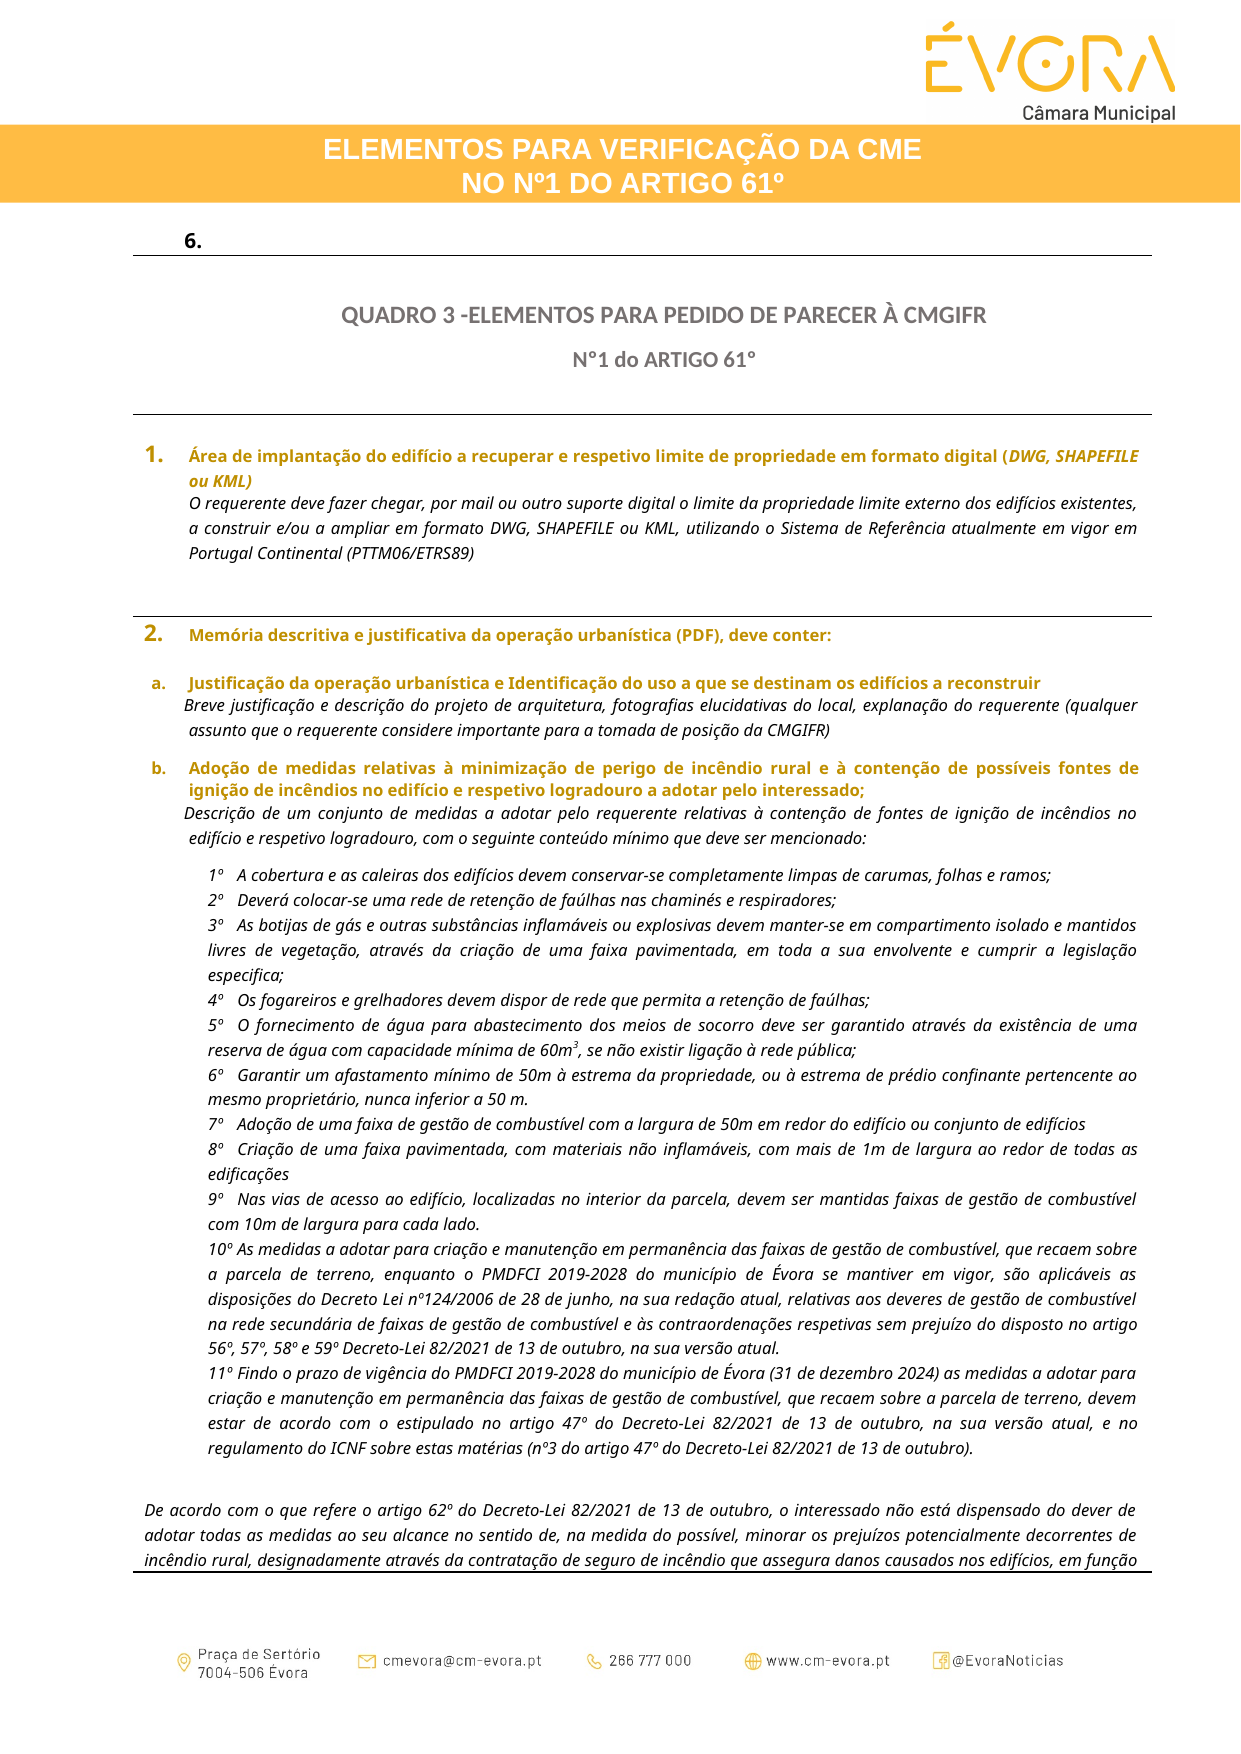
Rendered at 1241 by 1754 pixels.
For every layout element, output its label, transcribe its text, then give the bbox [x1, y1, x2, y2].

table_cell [133, 617, 1152, 1571]
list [184, 226, 1063, 255]
picture [177, 1646, 1063, 1681]
picture [925, 19, 1175, 123]
table_cell Área de implantação do edifício a recuperar e respetivo limite de propriedade em formato digital (DWG, SHAPEFILE ou KML) O requerente deve fazer chegar, por mail ou outro suporte digital o limite da propriedade limite externo dos edifícios existentes, a construir e/ou a ampliar em formato DWG, SHAPEFILE ou KML, utilizando o Sistema de Referência atualmente em vigor em Portugal Continental (PTTM06/ETRS89) [133, 415, 1152, 616]
table_header QUADRO 3 -ELEMENTOS PARA PEDIDO DE PARECER À CMGIFR Nº1 do ARTIGO 61º [133, 256, 1152, 414]
